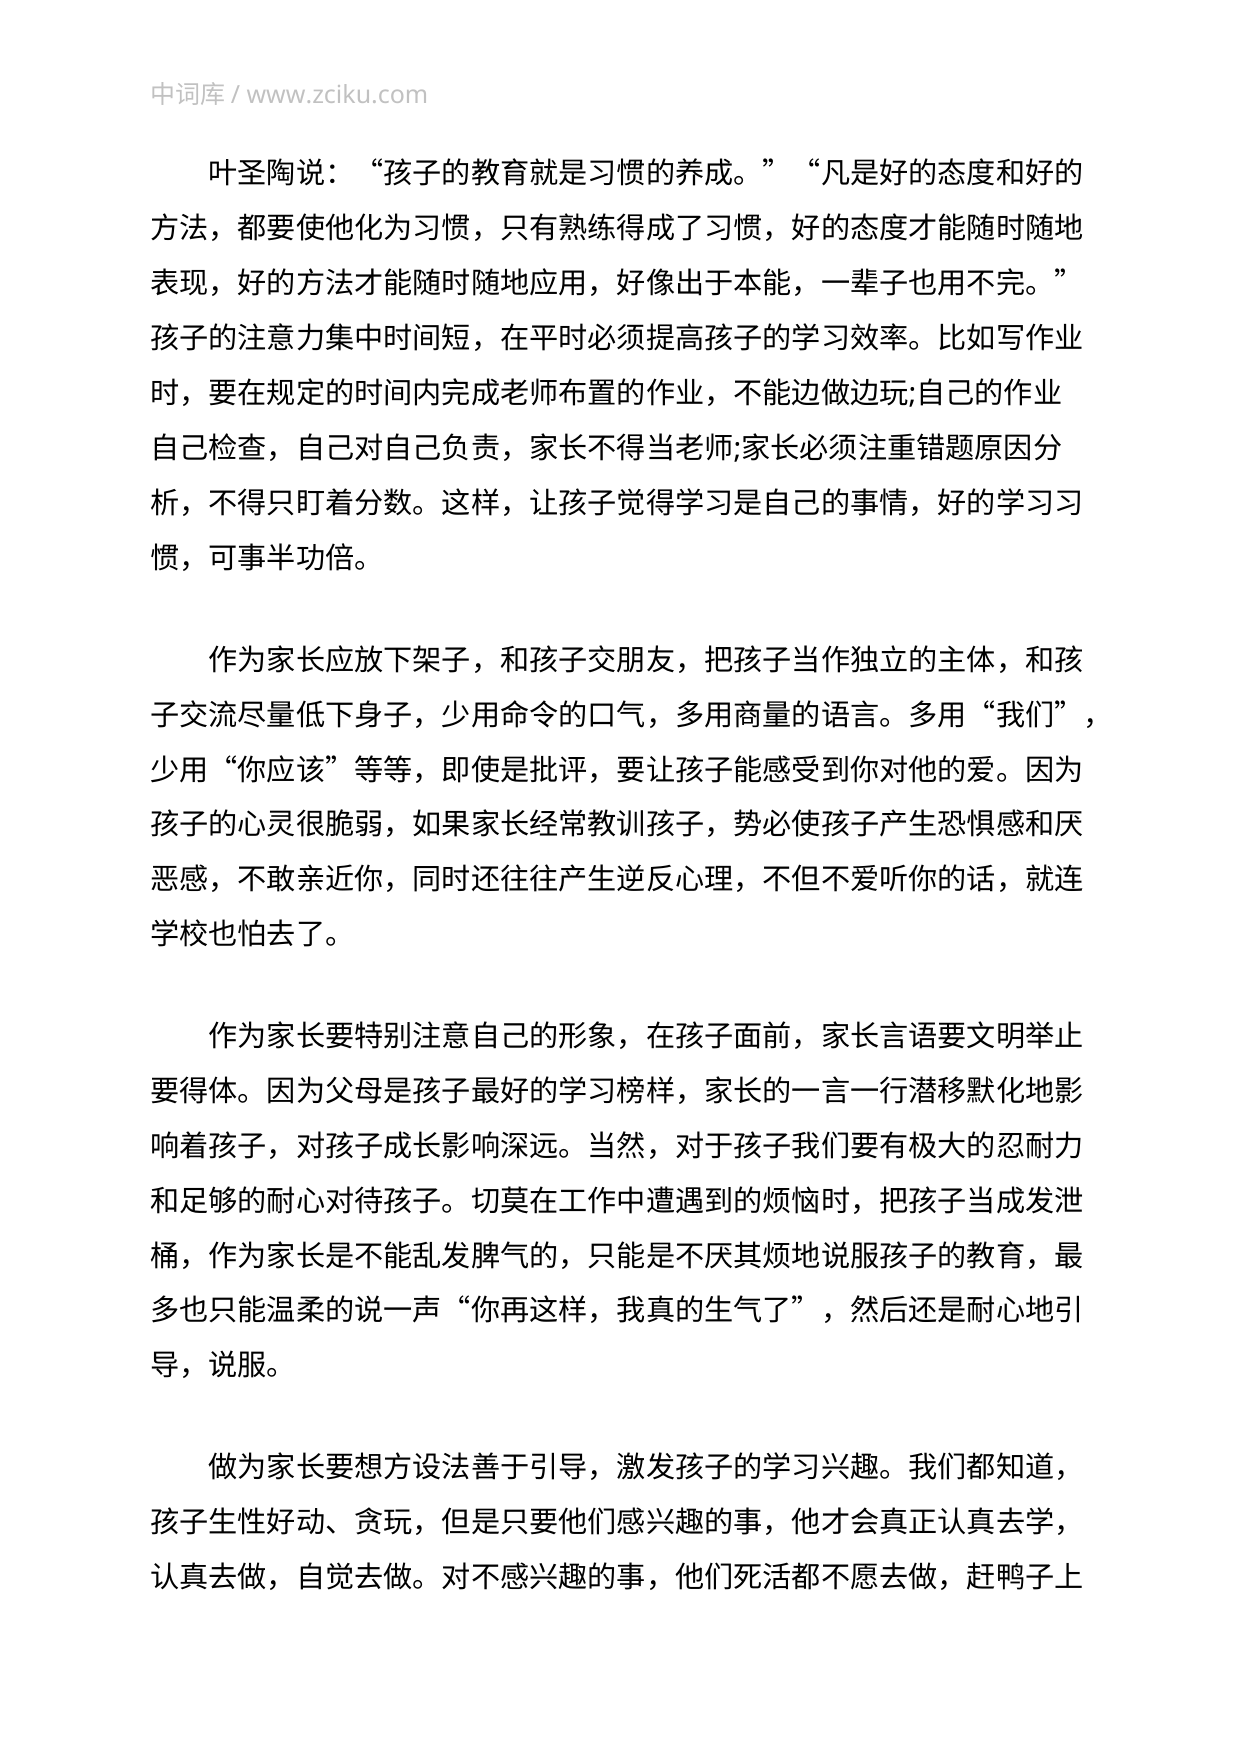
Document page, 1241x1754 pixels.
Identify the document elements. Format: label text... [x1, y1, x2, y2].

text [150, 1444, 1090, 1596]
text 作为家长要特别注意自己的形象，在孩子面前，家长言语要文明举止要得体。因为父母是孩子最好的学习榜样，家长的一言一行潜移默化地影响着孩子，对孩子成长影响深远。当然，对于孩子我们要有极大的忍耐力和足够的耐心对待孩子。切莫在工作中遭遇到的烦恼时，把孩子当成发泄桶，作为家长是不能乱发脾气的，只能是不厌其烦地说服孩子的教育，最多也只能温柔的说一声“你再这样，我真的生气了”，然后还是耐心地引导，说服。 [150, 1012, 1090, 1384]
text 作为家长应放下架子，和孩子交朋友，把孩子当作独立的主体，和孩子交流尽量低下身子，少用命令的口气，多用商量的语言。多用“我们”，少用“你应该”等等，即使是批评，要让孩子能感受到你对他的爱。因为孩子的心灵很脆弱，如果家长经常教训孩子，势必使孩子产生恐惧感和厌恶感，不敢亲近你，同时还往往产生逆反心理，不但不爱听你的话，就连学校也怕去了。 [150, 636, 1090, 953]
text 叶圣陶说：“孩子的教育就是习惯的养成。”“凡是好的态度和好的方法，都要使他化为习惯，只有熟练得成了习惯，好的态度才能随时随地表现，好的方法才能随时随地应用，好像出于本能，一辈子也用不完。”孩子的注意力集中时间短，在平时必须提高孩子的学习效率。比如写作业时，要在规定的时间内完成老师布置的作业，不能边做边玩;自己的作业自己检查，自己对自己负责，家长不得当老师;家长必须注重错题原因分析，不得只盯着分数。这样，让孩子觉得学习是自己的事情，好的学习习惯，可事半功倍。 [150, 150, 1090, 577]
